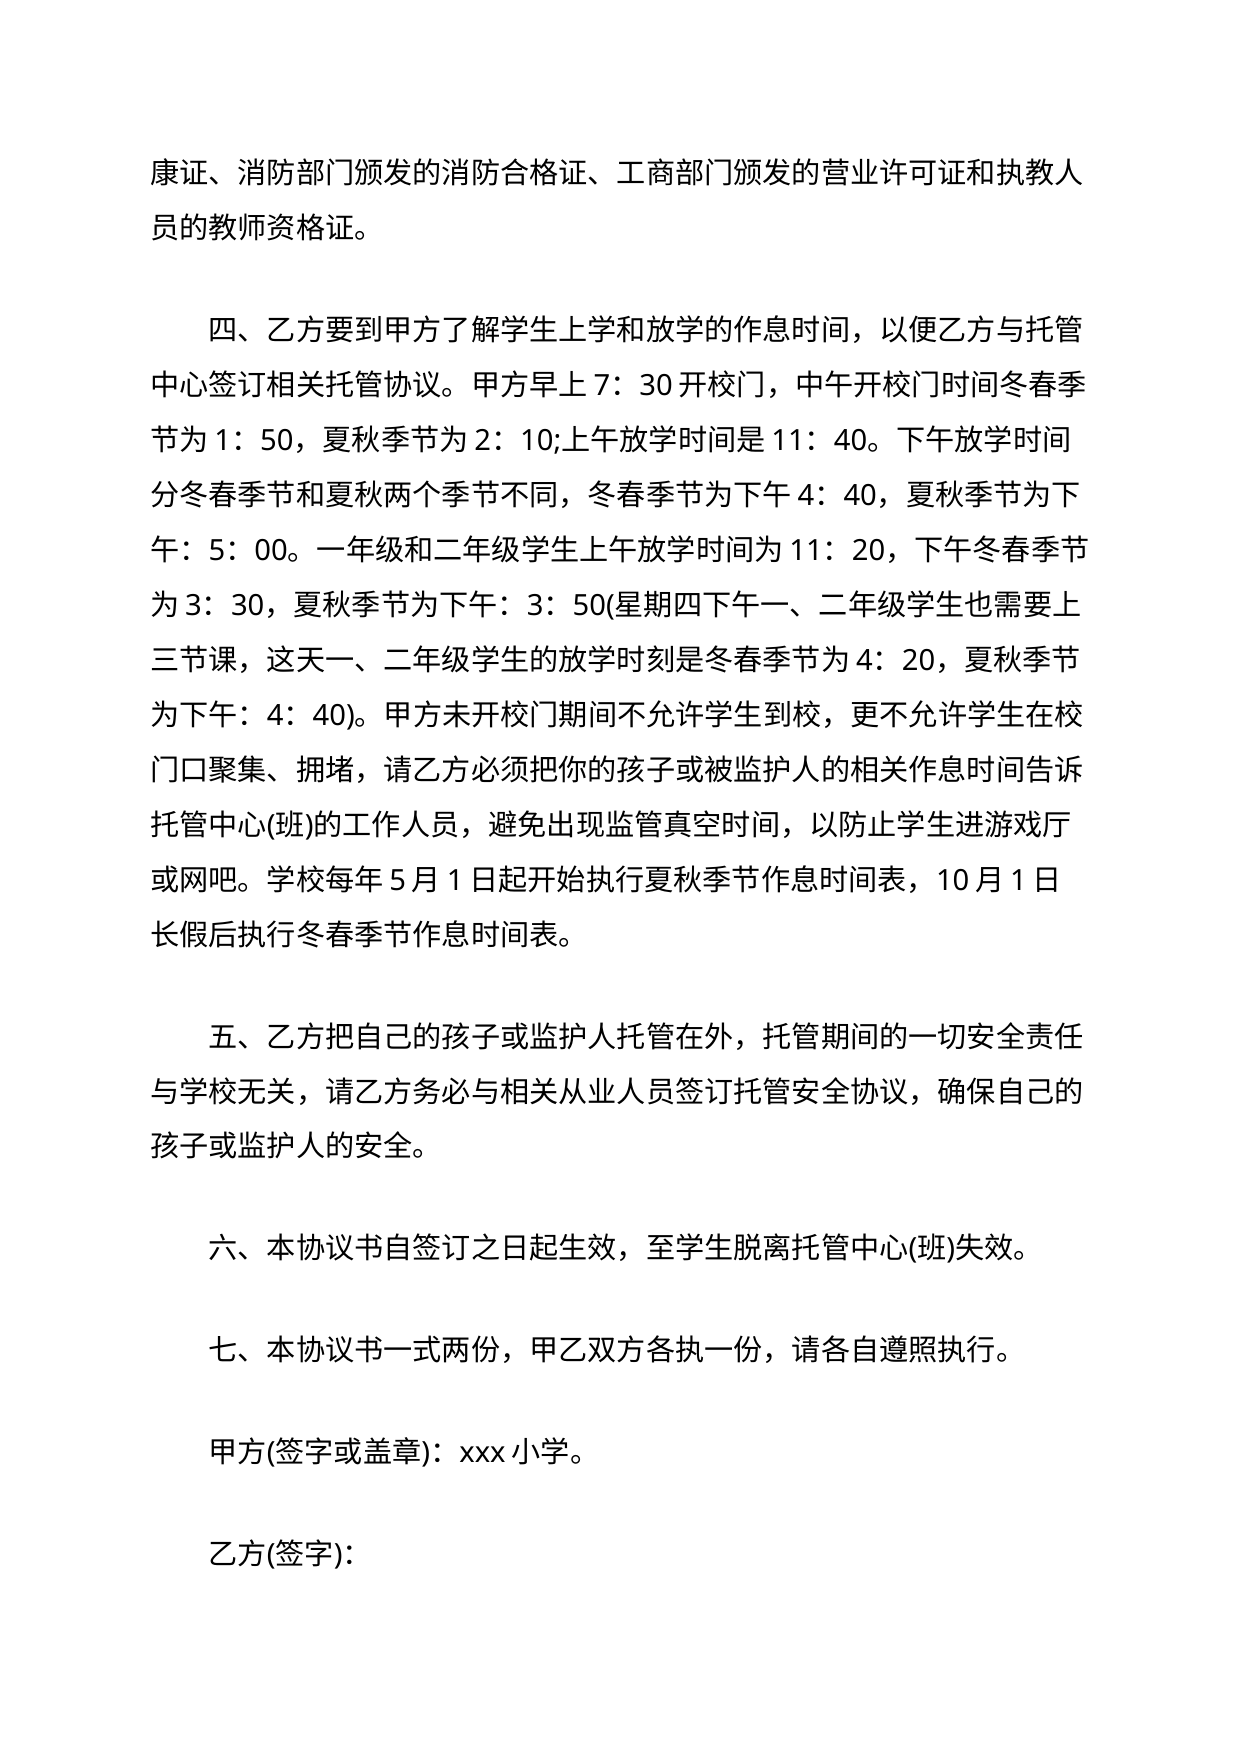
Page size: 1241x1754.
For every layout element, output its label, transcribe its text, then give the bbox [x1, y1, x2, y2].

text 乙方(签字)： [150, 1531, 1090, 1573]
text 五、乙方把自己的孩子或监护人托管在外，托管期间的一切安全责任与学校无关，请乙方务必与相关从业人员签订托管安全协议，确保自己的孩子或监护人的安全。 [150, 1013, 1090, 1165]
text 七、本协议书一式两份，甲乙双方各执一份，请各自遵照执行。 [150, 1327, 1090, 1369]
text 甲方(签字或盖章)：xxx小学。 [150, 1428, 1090, 1471]
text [150, 150, 1090, 247]
text 四、乙方要到甲方了解学生上学和放学的作息时间，以便乙方与托管中心签订相关托管协议。甲方早上7：30开校门，中午开校门时间冬春季节为1：50，夏秋季节为2：10;上午放学时间是11：40。下午放学时间分冬春季节和夏秋两个季节不同，冬春季节为下午4：40，夏秋季节为下午：5：00。一年级和二年级学生上午放学时间为11：20，下午冬春季节为3：30，夏秋季节为下午：3：50(星期四下午一、二年级学生也需要上三节课，这天一、二年级学生的放学时刻是冬春季节为4：20，夏秋季节为下午：4：40)。甲方未开校门期间不允许学生到校，更不允许学生在校门口聚集、拥堵，请乙方必须把你的孩子或被监护人的相关作息时间告诉托管中心(班)的工作人员，避免出现监管真空时间，以防止学生进游戏厅或网吧。学校每年5月1日起开始执行夏秋季节作息时间表，10月1日长假后执行冬春季节作息时间表。 [150, 307, 1090, 954]
text 六、本协议书自签订之日起生效，至学生脱离托管中心(班)失效。 [150, 1225, 1090, 1267]
